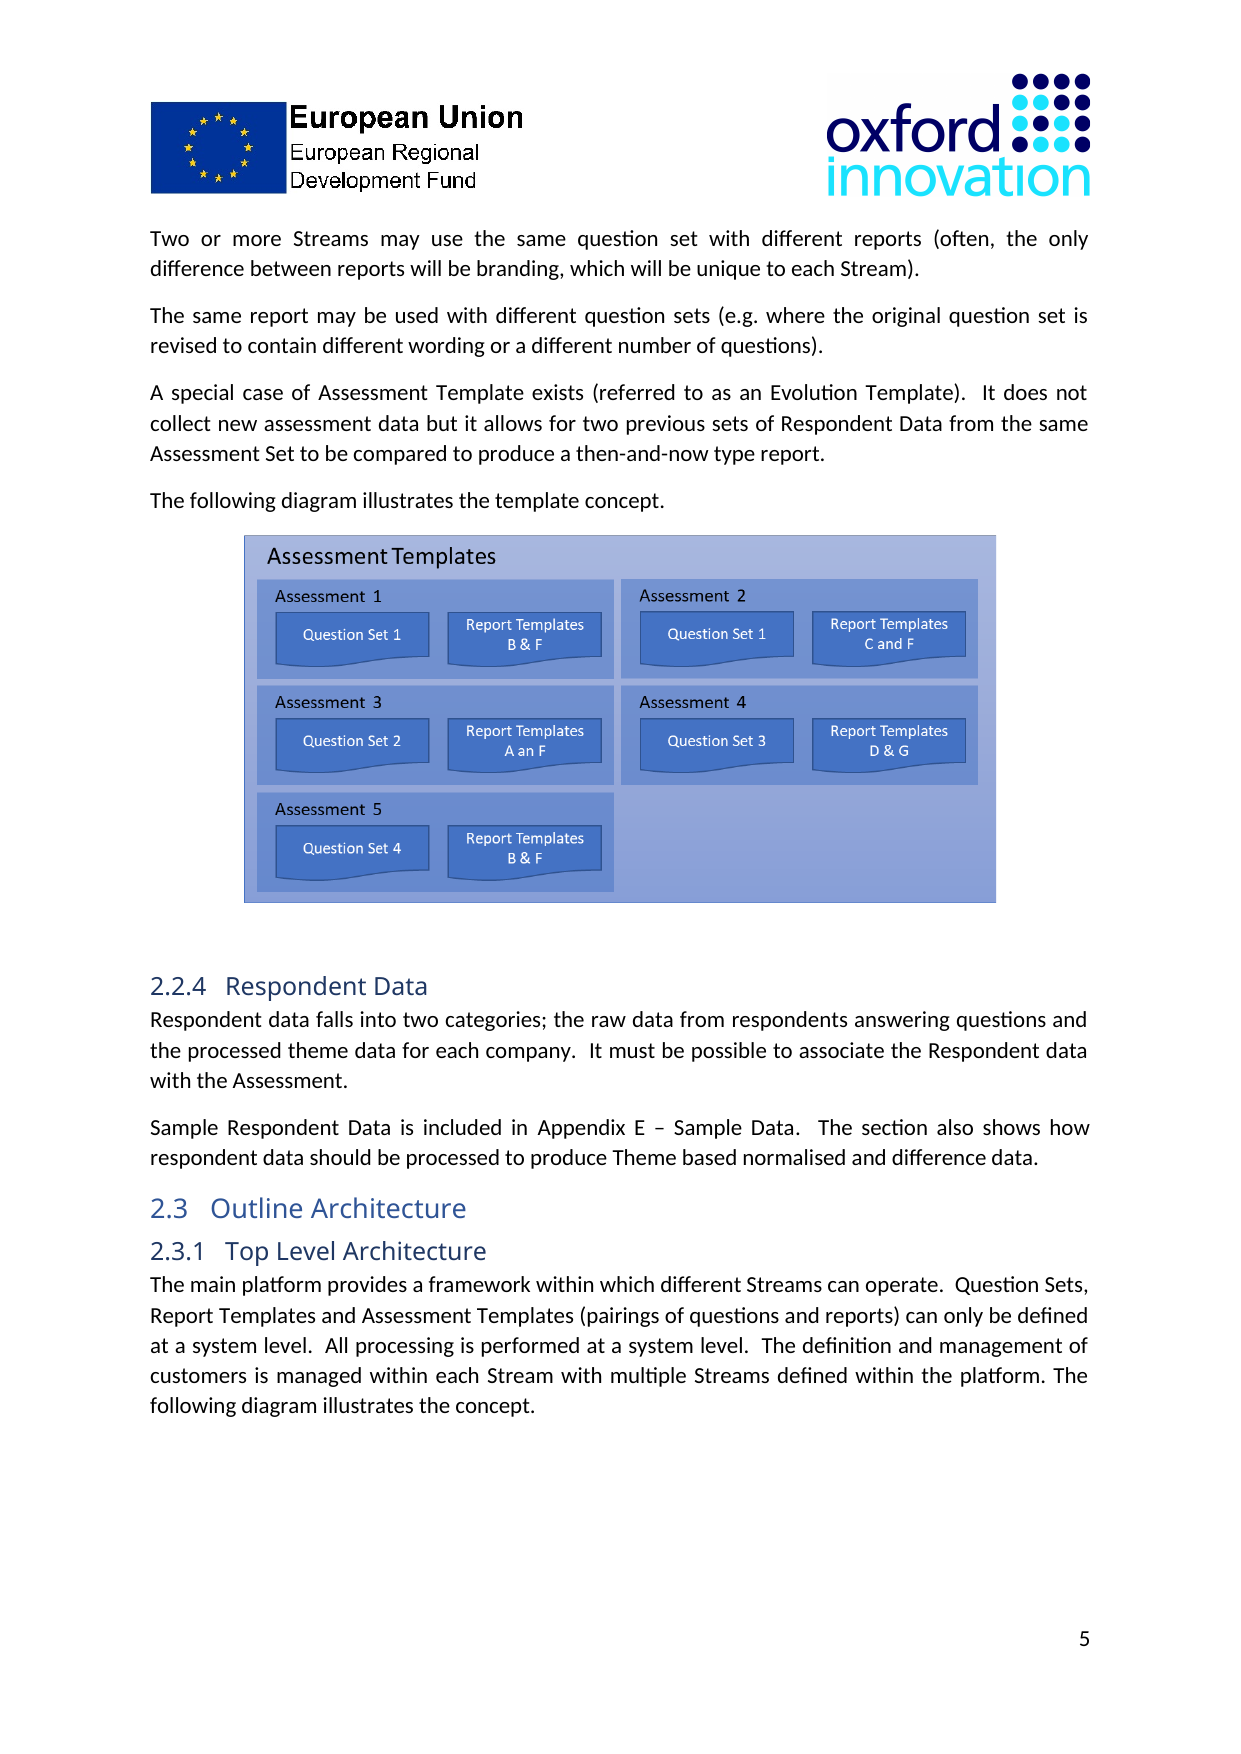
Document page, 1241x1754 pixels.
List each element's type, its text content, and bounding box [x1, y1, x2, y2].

picture [150, 101, 559, 194]
text Sample Respondent Data is included in Appendix E – Sample Data. The section also shows how respondent data should be processed to produce Theme based normalised and difference data. [150, 1113, 1090, 1171]
subtitle Respondent Data [150, 969, 1090, 1003]
text A special case of Assessment Template exists (referred to as an Evolution Template). It does not collect new assessment data but it allows for two previous sets of Respondent Data from the same Assessment Set to be compared to produce a then-and-now type report. [150, 378, 1090, 467]
text Respondent data falls into two categories; the raw data from respondents answering questions and the processed theme data for each company. It must be possible to associate the Respondent data with the Assessment. [150, 1006, 1090, 1094]
text The following diagram illustrates the template concept. [150, 486, 1090, 514]
text The main platform provides a framework within which different Streams can operate. Question Sets, Report Templates and Assessment Templates (pairings of questions and reports) can only be defined at a system level. All processing is performed at a system level. The definition and management of customers is managed within each Stream with multiple Streams defined within the platform. The following diagram illustrates the concept. [150, 1271, 1090, 1419]
subtitle Top Level Architecture [150, 1234, 1090, 1268]
picture [826, 73, 1091, 197]
picture [244, 532, 997, 903]
subtitle Outline Architecture [150, 1190, 1090, 1227]
text The same report may be used with different question sets (e.g. where the original question set is revised to contain different wording or a different number of questions). [150, 301, 1090, 360]
text Two or more Streams may use the same question set with different reports (often, the only difference between reports will be branding, which will be unique to each Stream). [150, 224, 1090, 283]
